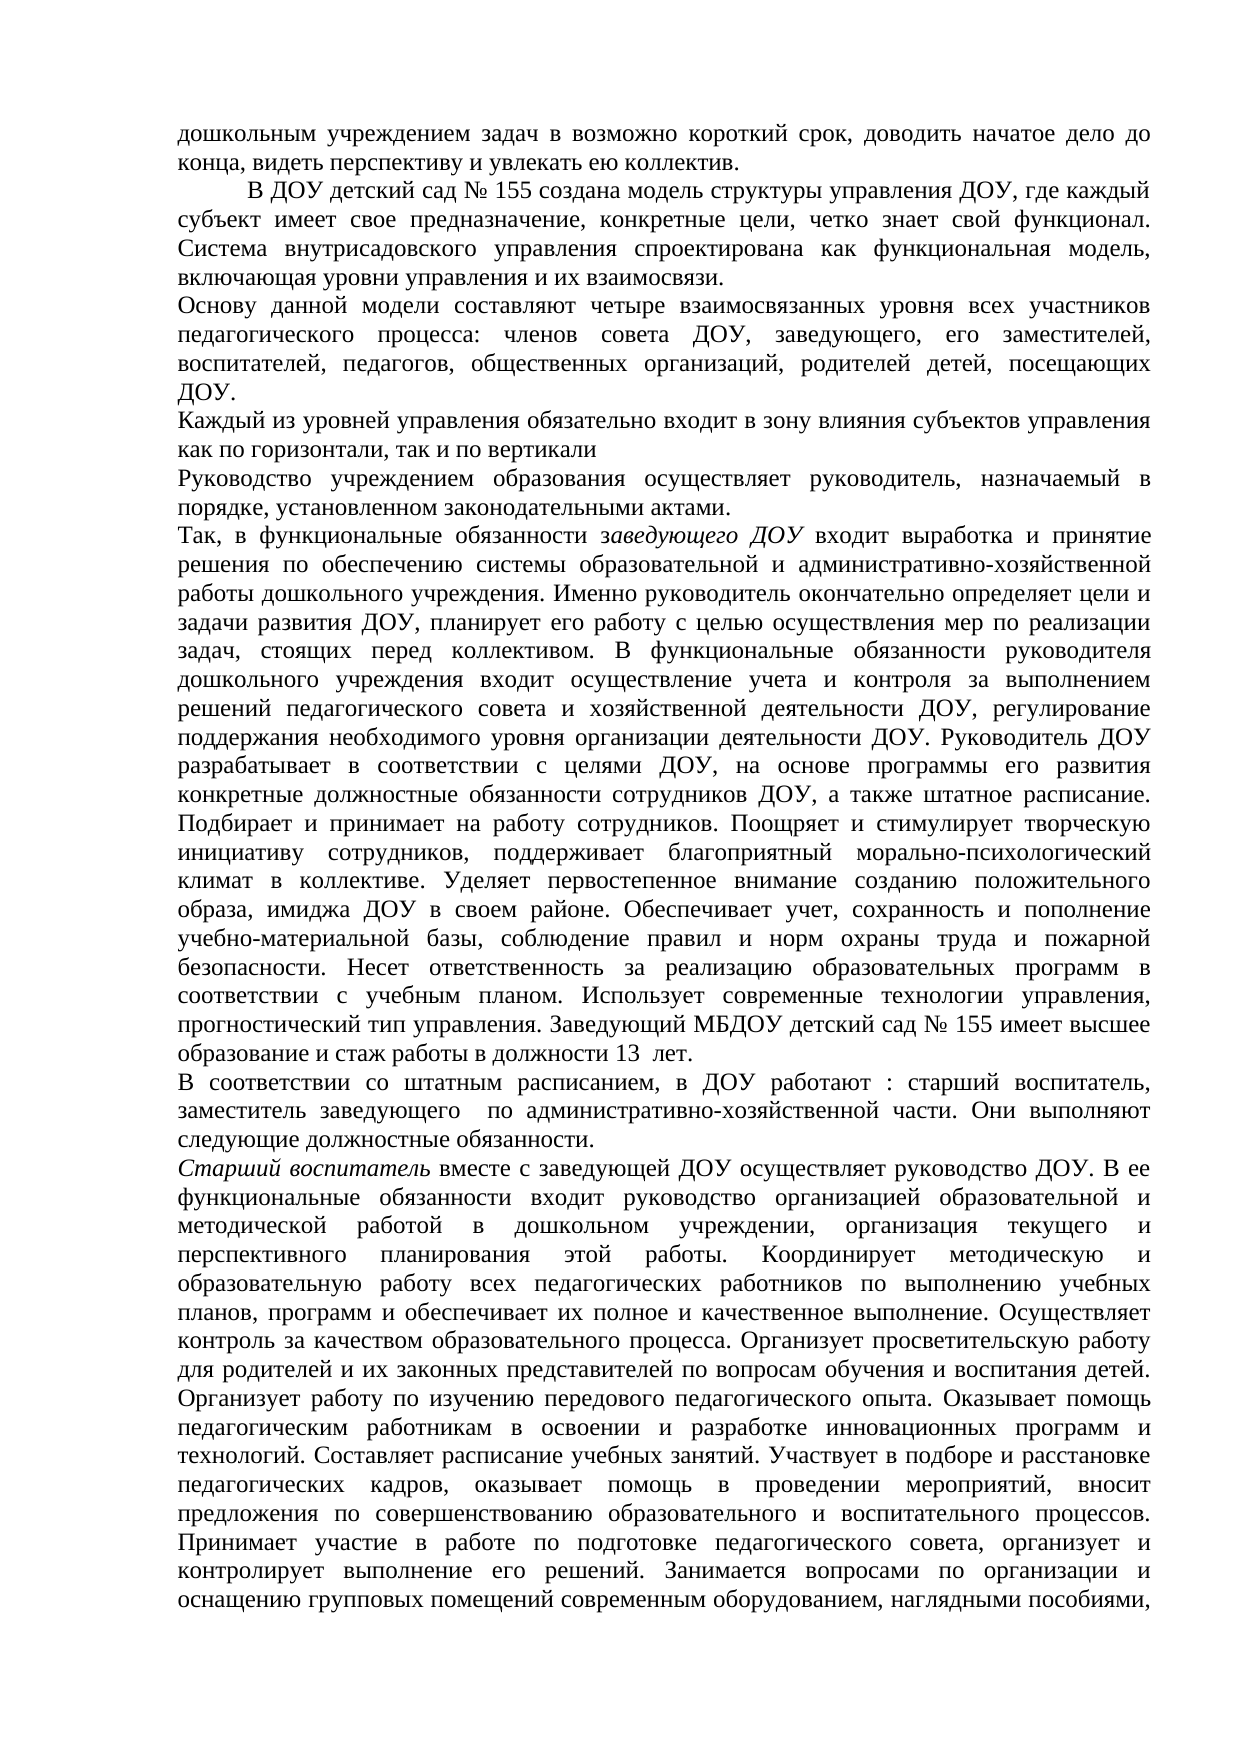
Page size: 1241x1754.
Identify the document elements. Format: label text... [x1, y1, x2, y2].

text Основу данной модели составляют четыре взаимосвязанных уровня всех участников педагогического процесса: членов совета ДОУ, заведующего, его заместителей, воспитателей, педагогов, общественных организаций, родителей детей, посещающих ДОУ. [177, 291, 1152, 406]
text Каждый из уровней управления обязательно входит в зону влияния субъектов управления как по горизонтали, так и по вертикали [177, 406, 1152, 463]
text Руководство учреждением образования осуществляет руководитель, назначаемый в порядке, установленном законодательными актами. [177, 463, 1152, 521]
text Так, в функциональные обязанности заведующего ДОУ входит выработка и принятие решения по обеспечению системы образовательной и административно-хозяйственной работы дошкольного учреждения. Именно руководитель окончательно определяет цели и задачи развития ДОУ, планирует его работу с целью осуществления мер по реализации задач, стоящих перед коллективом. В функциональные обязанности руководителя дошкольного учреждения входит осуществление учета и контроля за выполнением решений педагогического совета и хозяйственной деятельности ДОУ, регулирование поддержания необходимого уровня организации деятельности ДОУ. Руководитель ДОУ разрабатывает в соответствии с целями ДОУ, на основе программы его развития конкретные должностные обязанности сотрудников ДОУ, а также штатное расписание. Подбирает и принимает на работу сотрудников. Поощряет и стимулирует творческую инициативу сотрудников, поддерживает благоприятный морально-психологический климат в коллективе. Уделяет первостепенное внимание созданию положительного образа, имиджа ДОУ в своем районе. Обеспечивает учет, сохранность и пополнение учебно-материальной базы, соблюдение правил и норм охраны труда и пожарной безопасности. Несет ответственность за реализацию образовательных программ в соответствии с учебным планом. Использует современные технологии управления, прогностический тип управления. Заведующий МБДОУ детский сад № 155 имеет высшее образование и стаж работы в должности 13 лет. [177, 521, 1152, 1067]
text В соответствии со штатным расписанием, в ДОУ работают : старший воспитатель, заместитель заведующего по административно-хозяйственной части. Они выполняют следующие должностные обязанности. [177, 1067, 1152, 1153]
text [177, 118, 1152, 176]
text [177, 1153, 1152, 1613]
text В ДОУ детский сад № 155 создана модель структуры управления ДОУ, где каждый субъект имеет свое предназначение, конкретные цели, четко знает свой функционал. Система внутрисадовского управления спроектирована как функциональная модель, включающая уровни управления и их взаимосвязи. [177, 176, 1152, 291]
